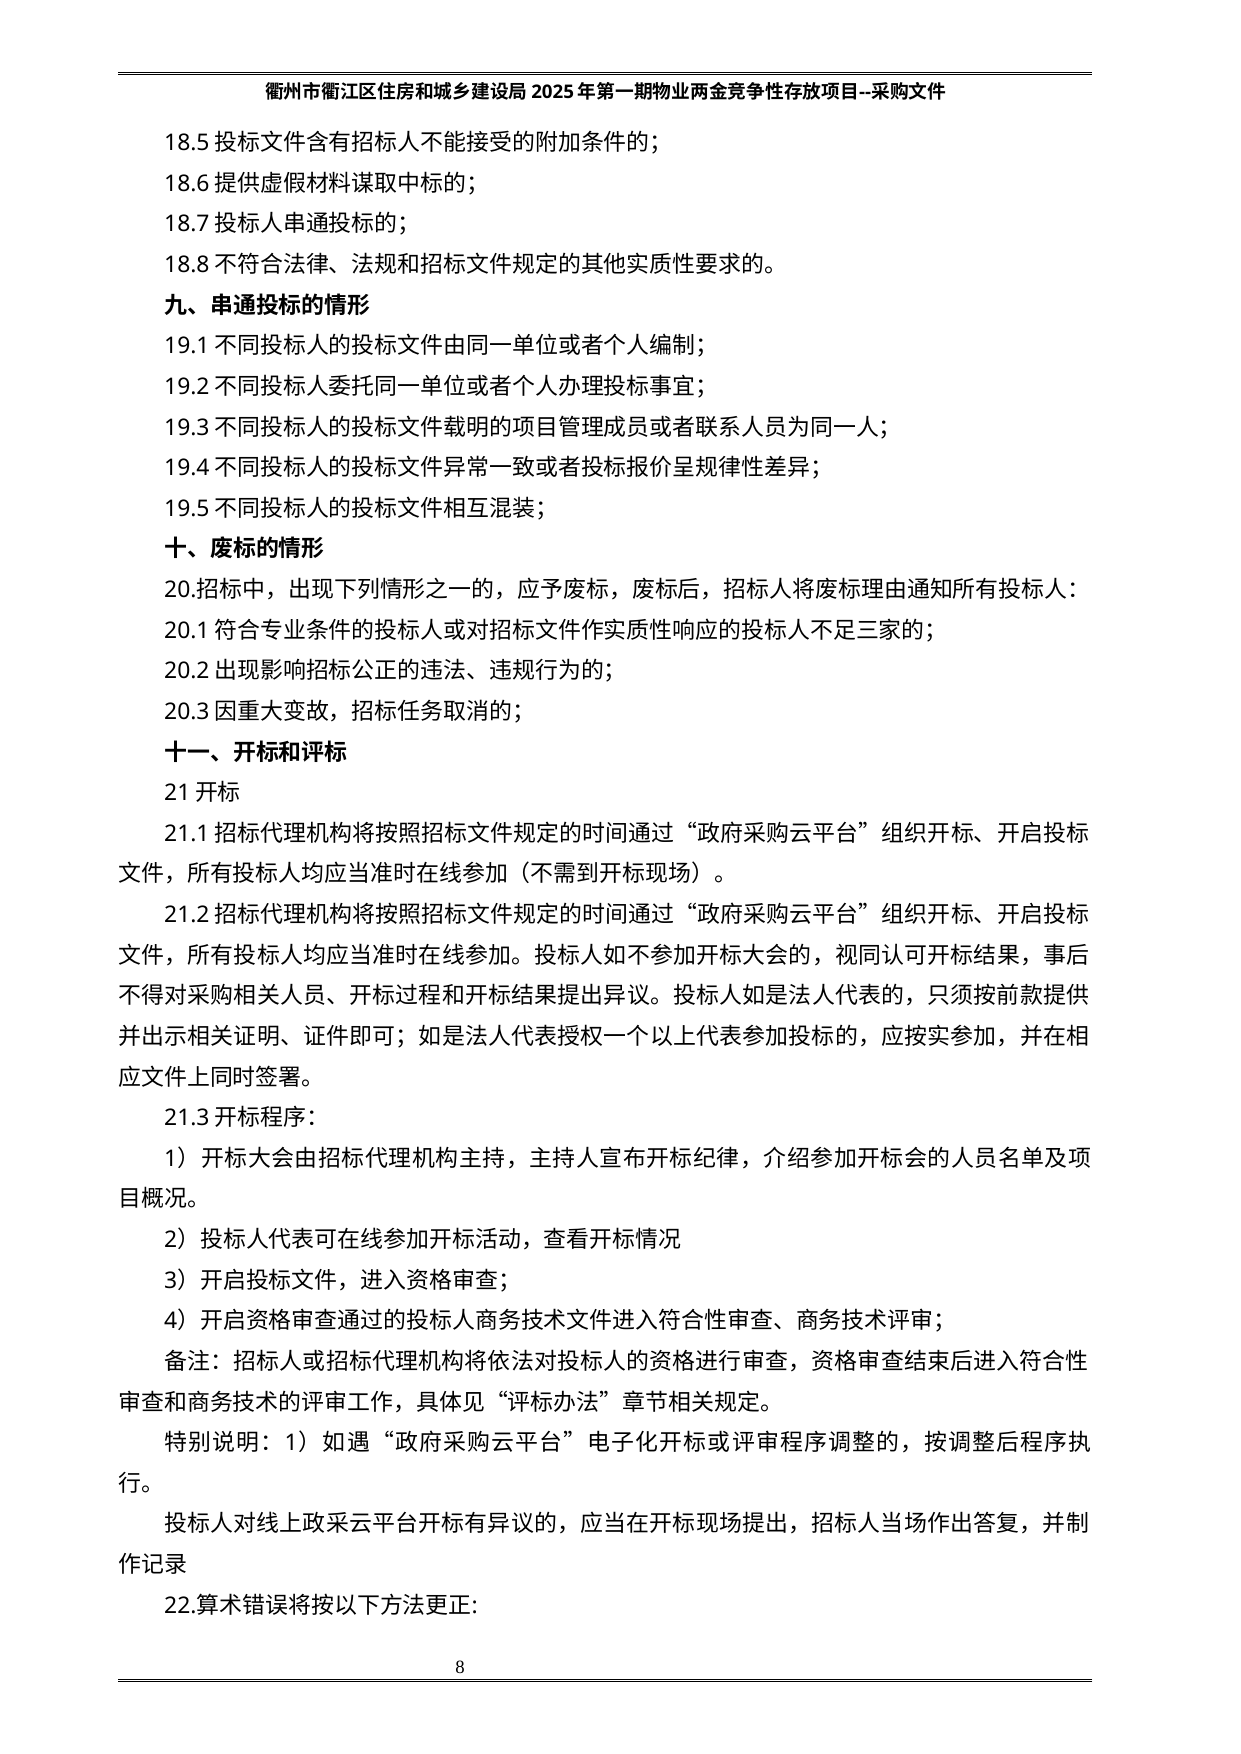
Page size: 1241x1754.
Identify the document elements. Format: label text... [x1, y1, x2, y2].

list 20.1符合专业条件的投标人或对招标文件作实质性响应的投标人不足三家的； [118, 606, 1092, 646]
list 九、串通投标的情形 [118, 281, 1092, 321]
list 21.1招标代理机构将按照招标文件规定的时间通过“政府采购云平台”组织开标、开启投标文件，所有投标人均应当准时在线参加（不需到开标现场）。 [118, 809, 1092, 890]
list 十、废标的情形 [118, 524, 1092, 565]
list 20.招标中，出现下列情形之一的，应予废标，废标后，招标人将废标理由通知所有投标人： [118, 565, 1092, 606]
list 3）开启投标文件，进入资格审查； [118, 1256, 1092, 1296]
list 20.3因重大变故，招标任务取消的； [118, 687, 1092, 727]
list 1）开标大会由招标代理机构主持，主持人宣布开标纪律，介绍参加开标会的人员名单及项目概况。 [118, 1134, 1092, 1215]
list 19.5不同投标人的投标文件相互混装； [118, 484, 1092, 524]
list 22.算术错误将按以下方法更正: [118, 1581, 1092, 1621]
list 投标人对线上政采云平台开标有异议的，应当在开标现场提出，招标人当场作出答复，并制作记录 [118, 1499, 1092, 1581]
list 21开标 [118, 768, 1092, 809]
list 20.2出现影响招标公正的违法、违规行为的； [118, 646, 1092, 687]
list 21.3开标程序： [118, 1093, 1092, 1134]
list 备注：招标人或招标代理机构将依法对投标人的资格进行审查，资格审查结束后进入符合性审查和商务技术的评审工作，具体见“评标办法”章节相关规定。 [118, 1337, 1092, 1418]
list 4）开启资格审查通过的投标人商务技术文件进入符合性审查、商务技术评审； [118, 1296, 1092, 1337]
list 19.4不同投标人的投标文件异常一致或者投标报价呈规律性差异； [118, 443, 1092, 484]
list 21.2招标代理机构将按照招标文件规定的时间通过“政府采购云平台”组织开标、开启投标文件，所有投标人均应当准时在线参加。投标人如不参加开标大会的，视同认可开标结果，事后不得对采购相关人员、开标过程和开标结果提出异议。投标人如是法人代表的，只须按前款提供并出示相关证明、证件即可；如是法人代表授权一个以上代表参加投标的，应按实参加，并在相应文件上同时签署。 [118, 890, 1092, 1093]
list 19.2不同投标人委托同一单位或者个人办理投标事宜； [118, 362, 1092, 402]
list 18.8不符合法律、法规和招标文件规定的其他实质性要求的。 [118, 240, 1092, 281]
list 特别说明：1）如遇“政府采购云平台”电子化开标或评审程序调整的，按调整后程序执行。 [118, 1418, 1092, 1499]
list 19.1不同投标人的投标文件由同一单位或者个人编制； [118, 321, 1092, 362]
list 18.6提供虚假材料谋取中标的； [118, 159, 1092, 199]
list 2）投标人代表可在线参加开标活动，查看开标情况 [118, 1215, 1092, 1256]
list 18.7投标人串通投标的； [118, 199, 1092, 240]
list 十一、开标和评标 [118, 727, 1092, 768]
list 19.3不同投标人的投标文件载明的项目管理成员或者联系人员为同一人； [118, 402, 1092, 443]
list 18.5投标文件含有招标人不能接受的附加条件的； [118, 118, 1092, 159]
